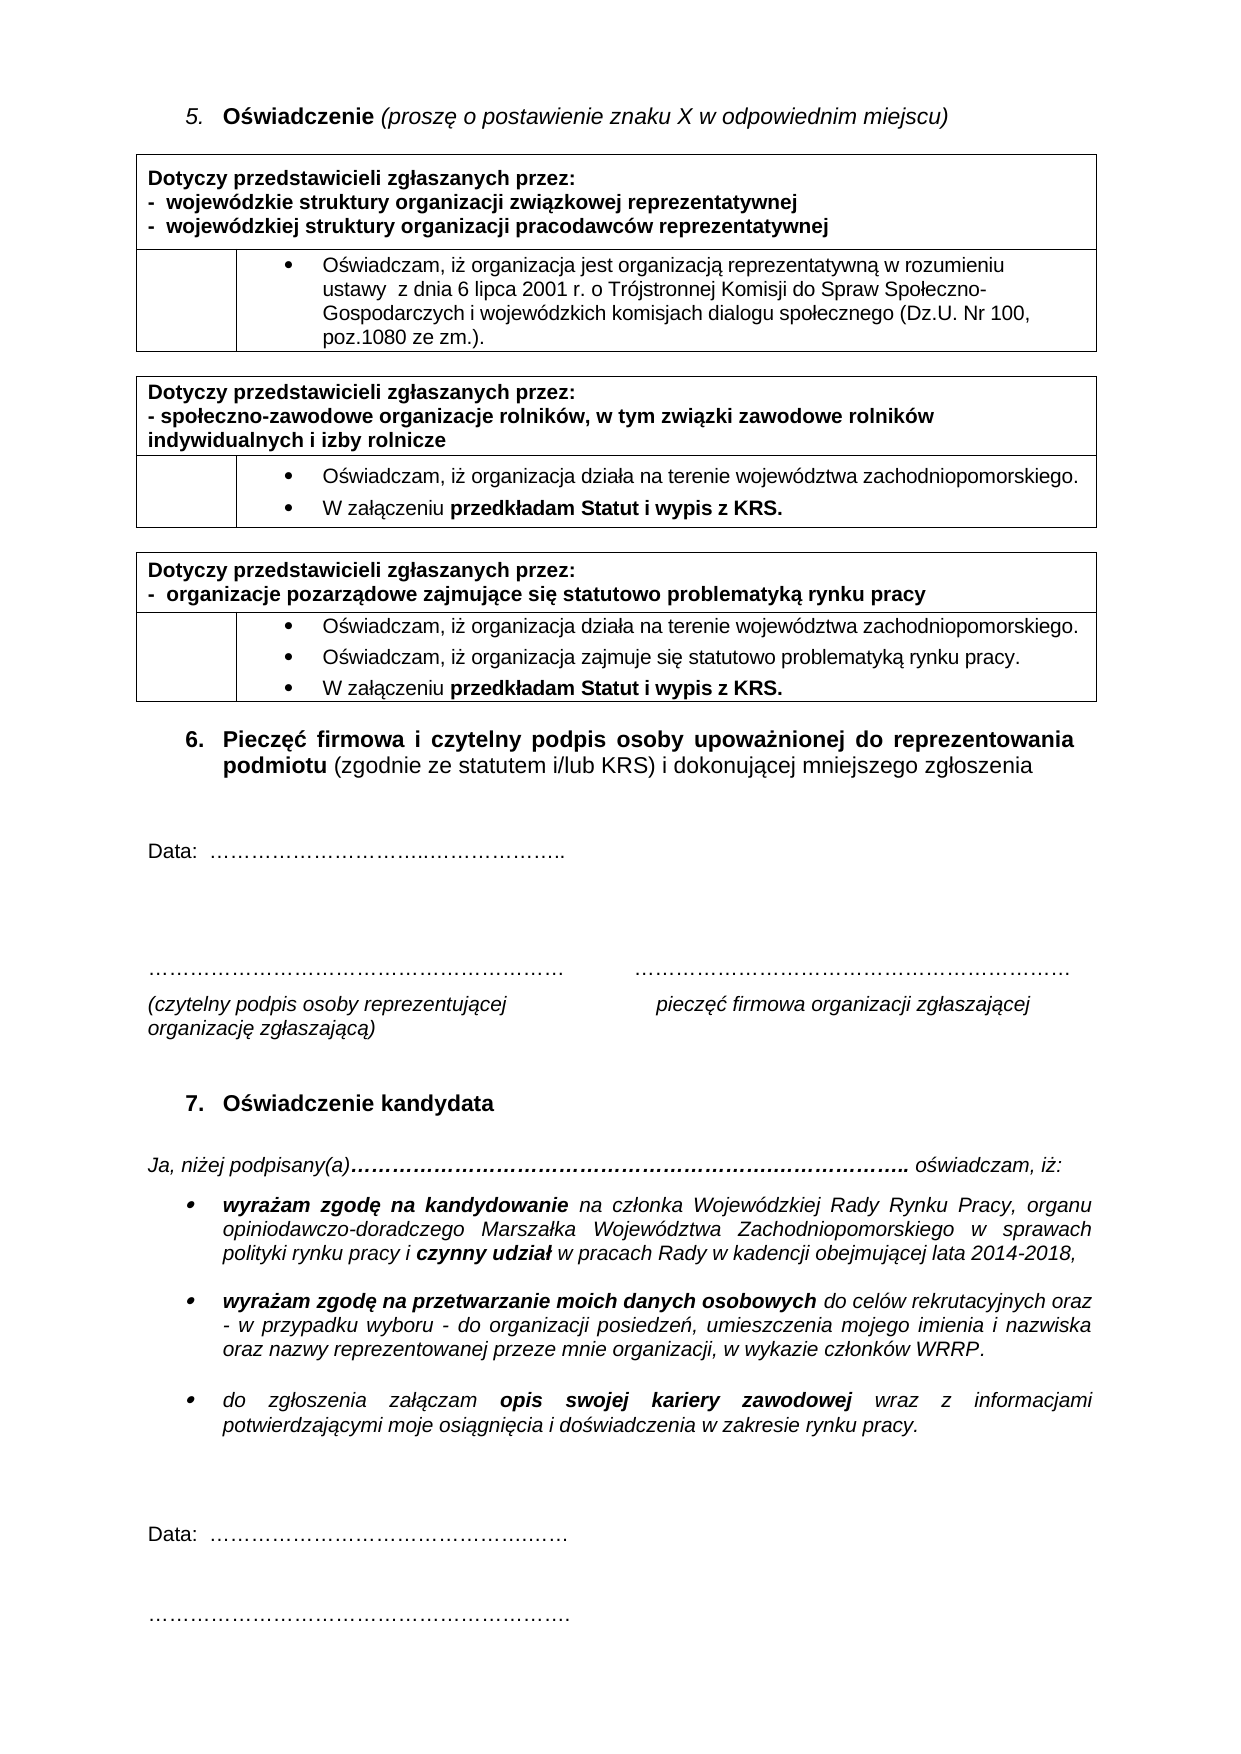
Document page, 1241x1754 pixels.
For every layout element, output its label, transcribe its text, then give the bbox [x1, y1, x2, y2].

text …………………………………………………… ……………………………………………………… [148, 955, 1092, 979]
table_header Dotyczy przedstawicieli zgłaszanych przez: - wojewódzkie struktury organizacji związkowej reprezentatywnej - wojewódzkiej struktury organizacji pracodawców reprezentatywnej [137, 155, 1096, 249]
text Ja, niżej podpisany(a)…………………………………………………….……………….. oświadczam, iż: [148, 1153, 1092, 1177]
text ……………………………………………………. [148, 1602, 1092, 1626]
list do zgłoszenia załączam opis swojej kariery zawodowej wraz z informacjami potwierdzającymi moje osiągnięcia i doświadczenia w zakresie rynku pracy. [185, 1388, 1092, 1436]
table_cell [137, 250, 236, 351]
list wyrażam zgodę na kandydowanie na członka Wojewódzkiej Rady Rynku Pracy, organu opiniodawczo-doradczego Marszałka Województwa Zachodniopomorskiego w sprawach polityki rynku pracy i czynny udział w pracach Rady w kadencji obejmującej lata 2014-2018, [185, 1193, 1092, 1265]
text organizację zgłaszającą) [148, 1016, 1092, 1040]
table_cell Oświadczam, iż organizacja działa na terenie województwa zachodniopomorskiego. W załączeniu przedkładam Statut i wypis z KRS. [237, 456, 1096, 527]
list wyrażam zgodę na przetwarzanie moich danych osobowych do celów rekrutacyjnych oraz - w przypadku wyboru - do organizacji posiedzeń, umieszczenia mojego imienia i nazwiska oraz nazwy reprezentowanej przeze mnie organizacji, w wykazie członków WRRP. [185, 1289, 1092, 1361]
table_header Dotyczy przedstawicieli zgłaszanych przez: - organizacje pozarządowe zajmujące się statutowo problematyką rynku pracy [137, 553, 1096, 612]
table_cell Oświadczam, iż organizacja działa na terenie województwa zachodniopomorskiego. Oświadczam, iż organizacja zajmuje się statutowo problematyką rynku pracy. W załączeniu przedkładam Statut i wypis z KRS. [237, 613, 1096, 701]
list Oświadczenie (proszę o postawienie znaku X w odpowiednim miejscu) [185, 103, 1092, 129]
list Oświadczenie kandydata [185, 1090, 1074, 1116]
table_cell Oświadczam, iż organizacja jest organizacją reprezentatywną w rozumieniu ustawy z dnia 6 lipca 2001 r. o Trójstronnej Komisji do Spraw Społeczno-Gospodarczych i wojewódzkich komisjach dialogu społecznego (Dz.U. Nr 100, poz.1080 ze zm.). [237, 250, 1096, 351]
text Data: ……………………………………….…… [148, 1522, 1092, 1546]
list Pieczęć firmowa i czytelny podpis osoby upoważnionej do reprezentowania podmiotu (zgodnie ze statutem i/lub KRS) i dokonującej mniejszego zgłoszenia [185, 726, 1074, 778]
text Data: …………………………..……………….. [148, 839, 1092, 863]
table_cell [137, 613, 236, 701]
table_cell [137, 456, 236, 527]
text (czytelny podpis osoby reprezentującej pieczęć firmowa organizacji zgłaszającej [148, 992, 1074, 1016]
table_header Dotyczy przedstawicieli zgłaszanych przez: - społeczno-zawodowe organizacje rolników, w tym związki zawodowe rolników indywidualnych i izby rolnicze [137, 377, 1096, 455]
